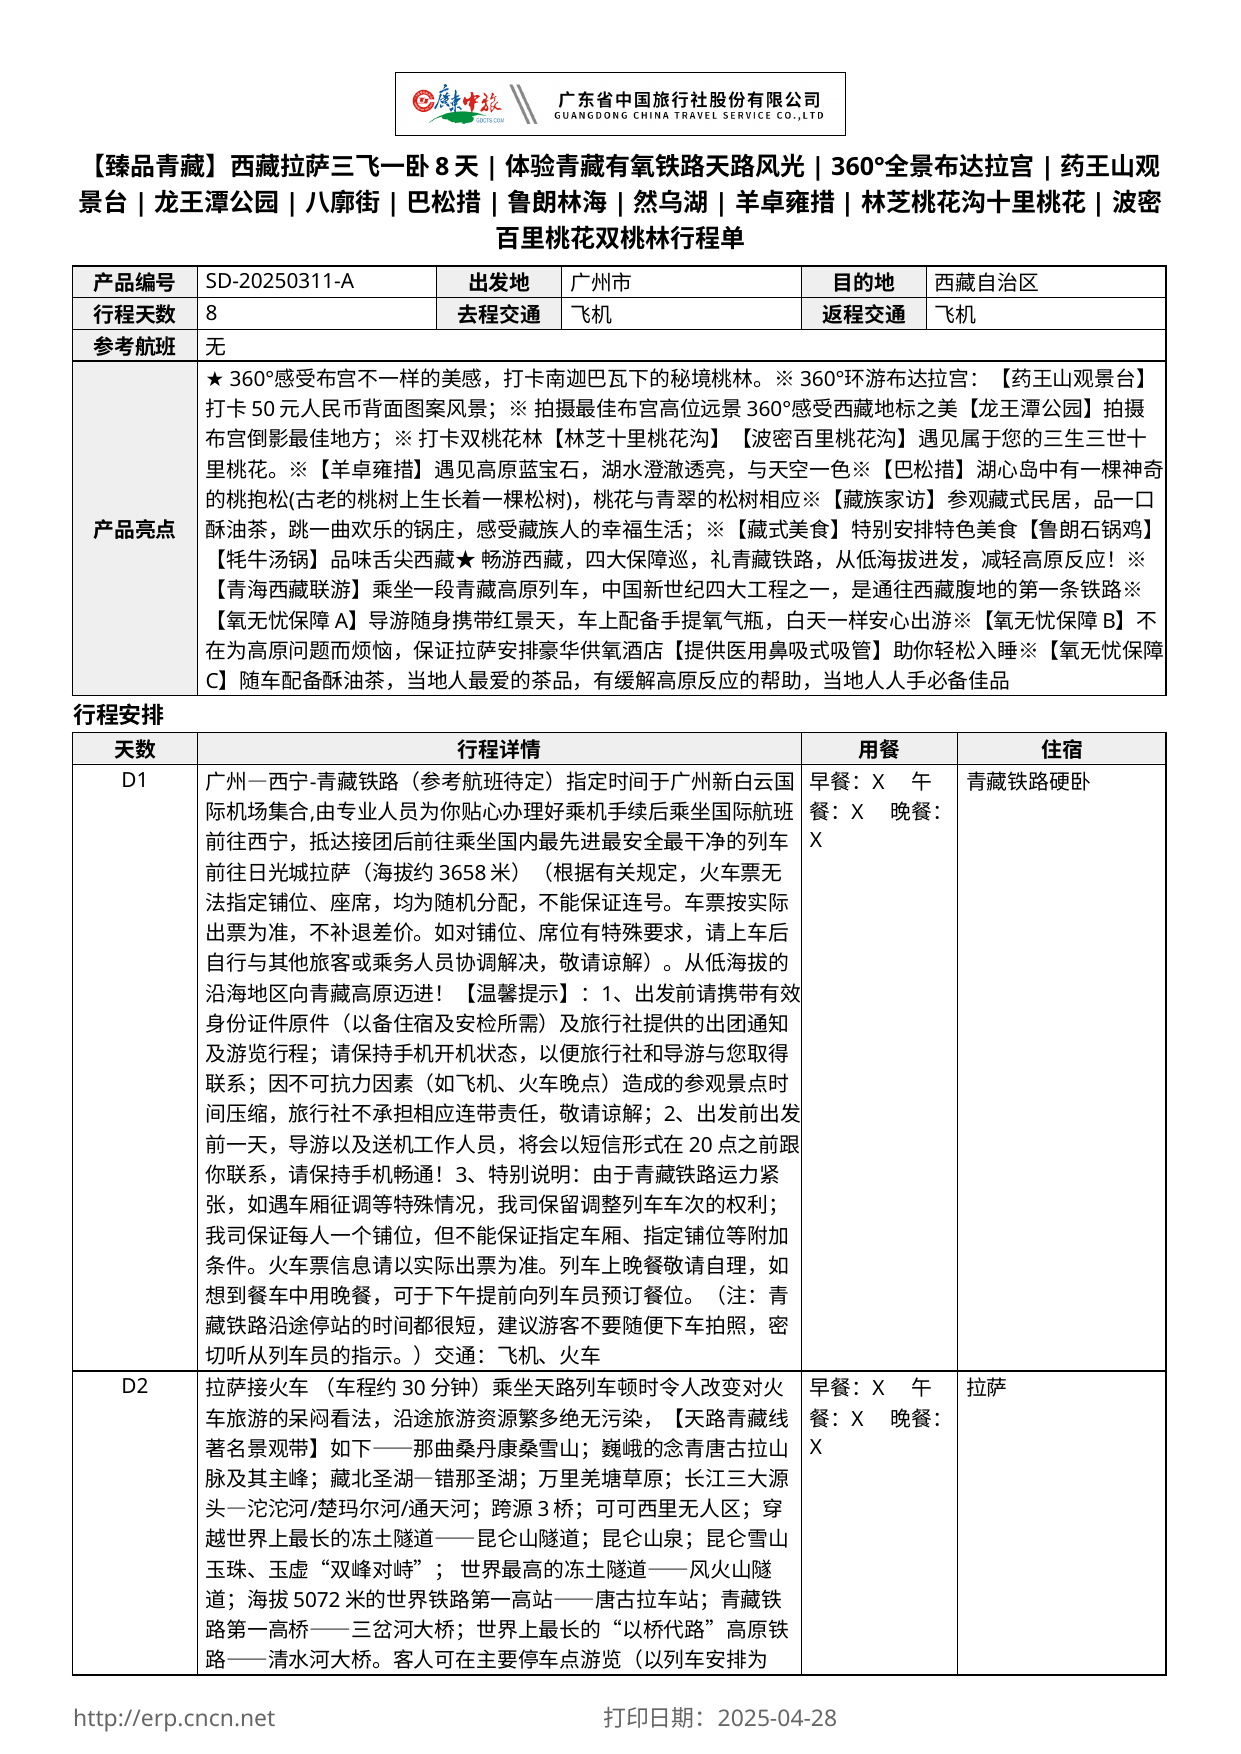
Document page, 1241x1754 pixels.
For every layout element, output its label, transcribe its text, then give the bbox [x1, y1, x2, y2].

table_header SD-20250311-A [198, 267, 436, 297]
table_cell 8 [198, 298, 436, 329]
table_cell 产品亮点 [73, 362, 197, 695]
table_cell 去程交通 [437, 298, 561, 329]
table_header 西藏自治区 [927, 267, 1165, 297]
table_header 目的地 [802, 267, 926, 297]
picture [396, 73, 845, 135]
table_header 用餐 [802, 733, 957, 763]
table_cell 飞机 [927, 298, 1165, 329]
table_cell 参考航班 [73, 330, 197, 360]
table_cell 广州—西宁-青藏铁路（参考航班待定） [198, 765, 801, 1370]
table_header 广州市 [562, 267, 801, 297]
table_header 住宿 [958, 733, 1165, 763]
table_header 行程详情 [198, 733, 801, 763]
table_cell 早餐：X 午餐：X 晚餐：X [802, 1372, 957, 1674]
table_cell 飞机 [562, 298, 801, 329]
table_cell 拉萨接火车 （车程约30分钟） [198, 1372, 801, 1674]
table_cell 拉萨 [958, 1372, 1165, 1674]
table_cell ★ 360°感受布宫不一样的美感，打卡南迦巴瓦下的秘境桃林。 [198, 362, 1165, 695]
text 【臻品青藏】西藏拉萨三飞一卧8天 | 体验青藏有氧铁路天路风光 | 360°全景布达拉宫 | 药王山观景台 | 龙王潭公园 | 八廓街 | 巴松措 | 鲁朗林海 | 然乌湖 | 羊卓雍措 | 林芝桃花沟十里桃花 | 波密百里桃花双桃林行程单 [73, 146, 1167, 255]
table_cell 行程天数 [73, 298, 197, 329]
table_header 天数 [73, 733, 197, 763]
table_header 产品编号 [73, 267, 197, 297]
table_cell 早餐：X 午餐：X 晚餐：X [802, 765, 957, 1370]
table_cell 无 [198, 330, 1165, 360]
table_cell 返程交通 [802, 298, 926, 329]
table_header 出发地 [437, 267, 561, 297]
table_cell D1 [73, 765, 197, 1370]
table_cell 青藏铁路硬卧 [958, 765, 1165, 1370]
text 行程安排 [73, 697, 1167, 731]
table_cell D2 [73, 1372, 197, 1674]
